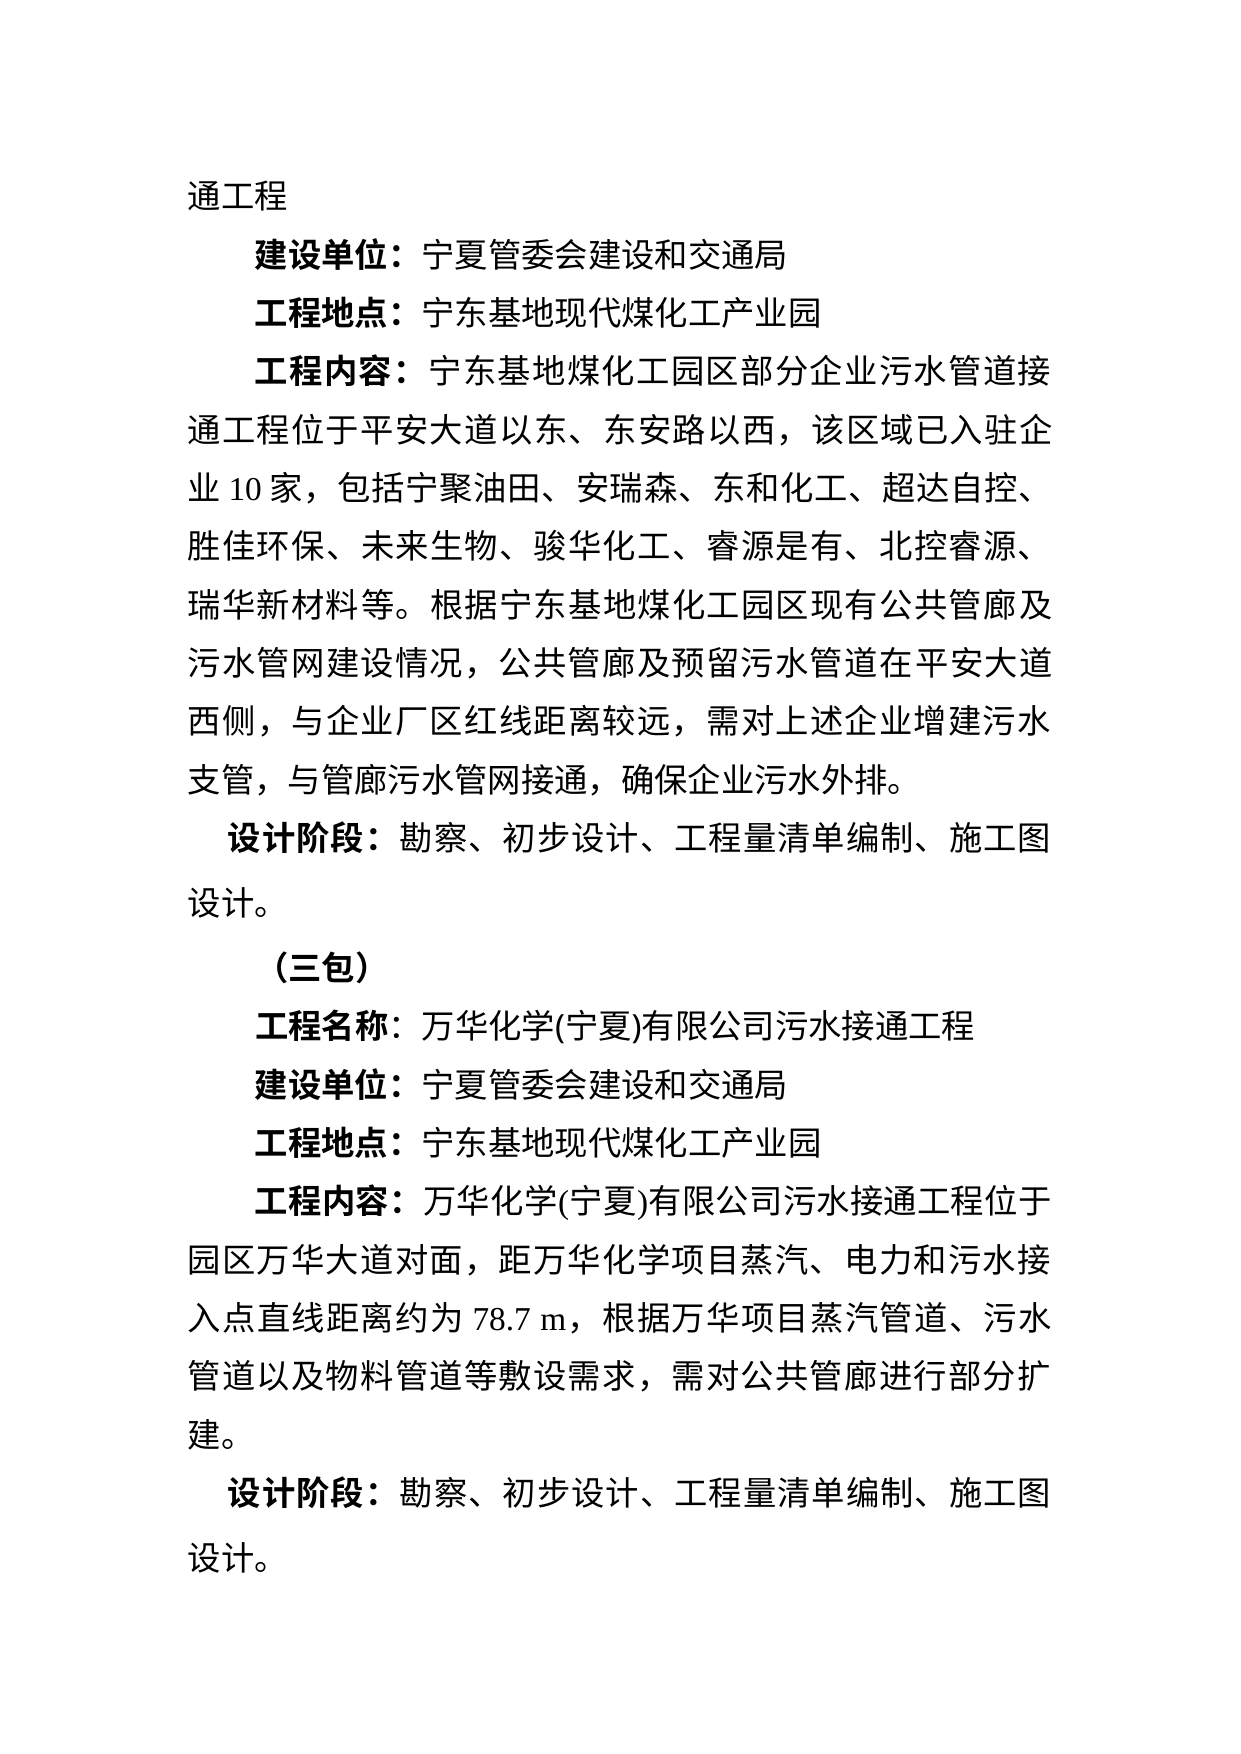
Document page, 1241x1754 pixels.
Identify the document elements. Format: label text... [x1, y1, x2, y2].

text 设计阶段：勘察、初步设计、工程量清单编制、施工图设计。 [187, 1459, 1053, 1589]
text （三包） [187, 934, 1053, 992]
text 工程地点：宁东基地现代煤化工产业园 [187, 279, 1053, 337]
text 设计阶段：勘察、初步设计、工程量清单编制、施工图设计。 [187, 804, 1053, 934]
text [187, 162, 1053, 220]
text 工程地点：宁东基地现代煤化工产业园 [187, 1109, 1053, 1167]
list 工程内容：万华化学(宁夏)有限公司污水接通工程位于园区万华大道对面，距万华化学项目蒸汽、电力和污水接入点直线距离约为78.7 m，根据万华项目蒸汽管道、污水管道以及物料管道等敷设需求，需对公共管廊进行部分扩建。 [187, 1167, 1053, 1459]
text 工程名称：万华化学(宁夏)有限公司污水接通工程 [187, 992, 1053, 1050]
text 工程内容：宁东基地煤化工园区部分企业污水管道接通工程位于平安大道以东、东安路以西，该区域已入驻企业10家，包括宁聚油田、安瑞森、东和化工、超达自控、胜佳环保、未来生物、骏华化工、睿源是有、北控睿源、瑞华新材料等。根据宁东基地煤化工园区现有公共管廊及污水管网建设情况，公共管廊及预留污水管道在平安大道西侧，与企业厂区红线距离较远，需对上述企业增建污水支管，与管廊污水管网接通，确保企业污水外排。 [187, 337, 1053, 804]
text 建设单位：宁夏管委会建设和交通局 [187, 1050, 1053, 1109]
text 建设单位：宁夏管委会建设和交通局 [187, 220, 1053, 279]
